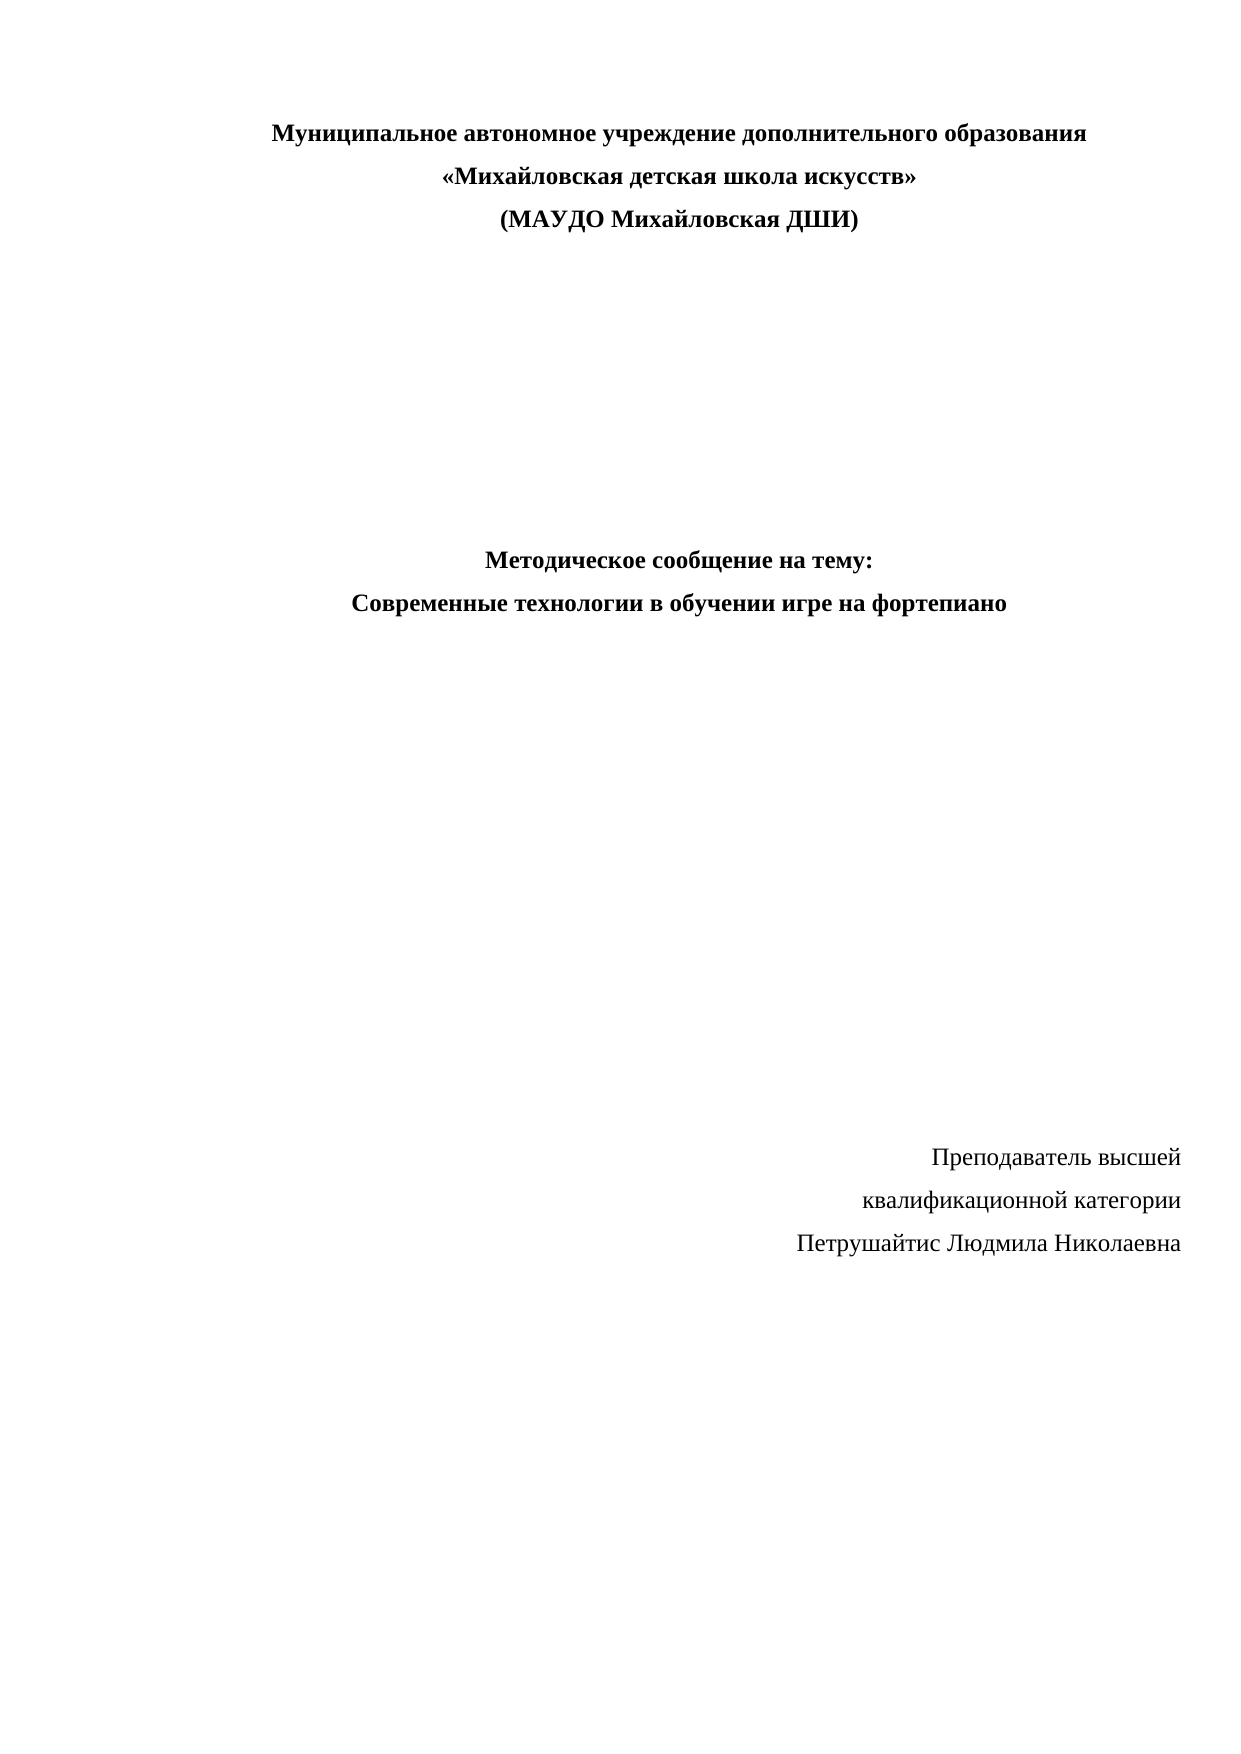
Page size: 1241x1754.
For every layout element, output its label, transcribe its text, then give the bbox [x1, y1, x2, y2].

text Муниципальное автономное учреждение дополнительного образования [177, 118, 1181, 147]
text «Михайловская детская школа искусств» [177, 161, 1181, 190]
text (МАУДО Михайловская ДШИ) [177, 204, 1181, 233]
text Преподаватель высшей [177, 1142, 1181, 1171]
text Петрушайтис Людмила Николаевна [177, 1228, 1181, 1257]
text Современные технологии в обучении игре на фортепиано [177, 588, 1181, 617]
text квалификационной категории [177, 1185, 1181, 1214]
text Методическое сообщение на тему: [177, 545, 1181, 573]
